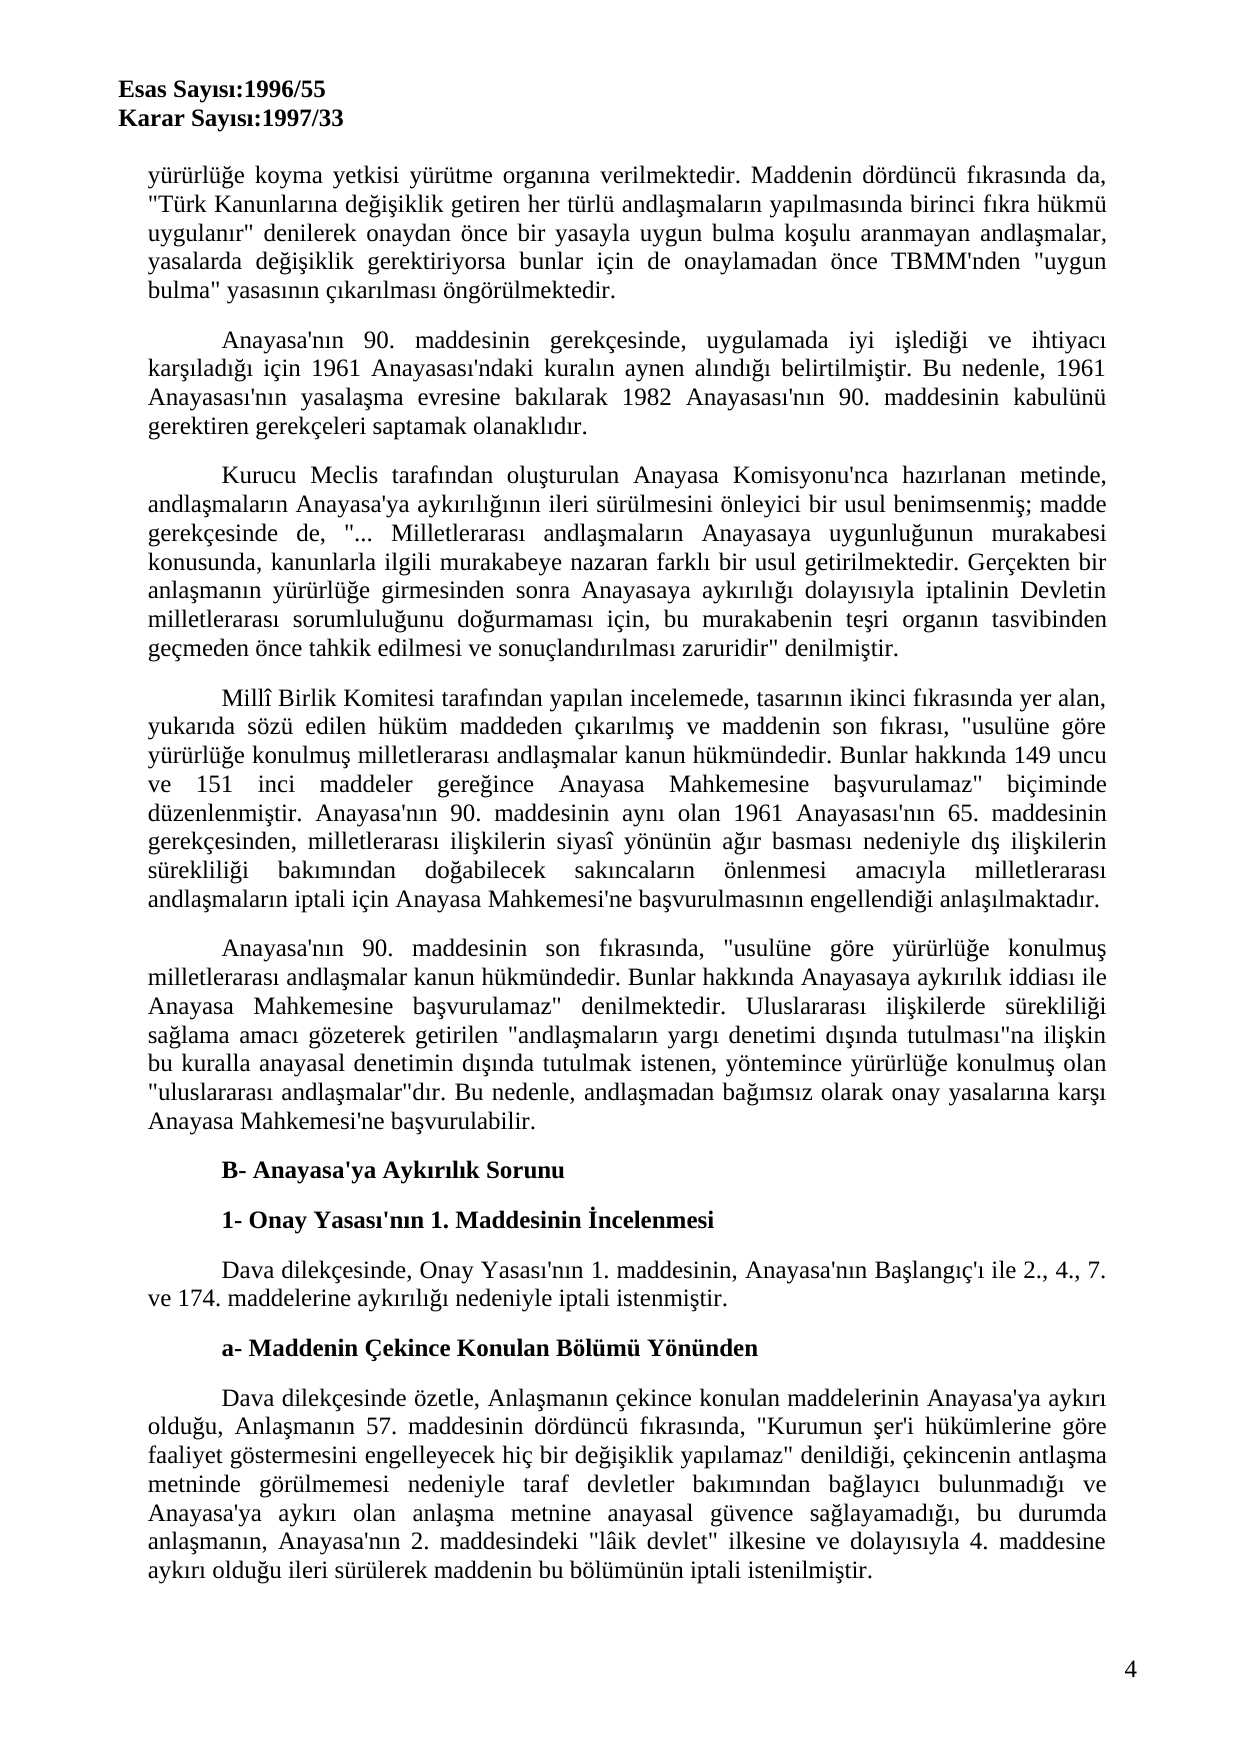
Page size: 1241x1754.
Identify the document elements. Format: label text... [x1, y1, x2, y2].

text Millî Birlik Komitesi tarafından yapılan incelemede, tasarının ikinci fıkrasında yer alan, yukarıda sözü edilen hüküm maddeden çıkarılmış ve maddenin son fıkrası, "usulüne göre yürürlüğe konulmuş milletlerarası andlaşmalar kanun hükmündedir. Bunlar hakkında 149 uncu ve 151 inci maddeler gereğince Anayasa Mahkemesine başvurulamaz" biçiminde düzenlenmiştir. Anayasa'nın 90. maddesinin aynı olan 1961 Anayasası'nın 65. maddesinin gerekçesinden, milletlerarası ilişkilerin siyasî yönünün ağır basması nedeniyle dış ilişkilerin sürekliliği bakımından doğabilecek sakıncaların önlenmesi amacıyla milletlerarası andlaşmaların iptali için Anayasa Mahkemesi'ne başvurulmasının engellendiği anlaşılmaktadır. [148, 683, 1107, 913]
text Dava dilekçesinde özetle, Anlaşmanın çekince konulan maddelerinin Anayasa'ya aykırı olduğu, Anlaşmanın 57. maddesinin dördüncü fıkrasında, "Kurumun şer'i hükümlerine göre faaliyet göstermesini engelleyecek hiç bir değişiklik yapılamaz" denildiği, çekincenin antlaşma metninde görülmemesi nedeniyle taraf devletler bakımından bağlayıcı bulunmadığı ve Anayasa'ya aykırı olan anlaşma metnine anayasal güvence sağlayamadığı, bu durumda anlaşmanın, Anayasa'nın 2. maddesindeki "lâik devlet" ilkesine ve dolayısıyla 4. maddesine aykırı olduğu ileri sürülerek maddenin bu bölümünün iptali istenilmiştir. [148, 1383, 1107, 1584]
text 1- Onay Yasası'nın 1. Maddesinin İncelenmesi [148, 1205, 1107, 1234]
text Kurucu Meclis tarafından oluşturulan Anayasa Komisyonu'nca hazırlanan metinde, andlaşmaların Anayasa'ya aykırılığının ileri sürülmesini önleyici bir usul benimsenmiş; madde gerekçesinde de, "... Milletlerarası andlaşmaların Anayasaya uygunluğunun murakabesi konusunda, kanunlarla ilgili murakabeye nazaran farklı bir usul getirilmektedir. Gerçekten bir anlaşmanın yürürlüğe girmesinden sonra Anayasaya aykırılığı dolayısıyla iptalinin Devletin milletlerarası sorumluluğunu doğurmaması için, bu murakabenin teşri organın tasvibinden geçmeden önce tahkik edilmesi ve sonuçlandırılması zaruridir" denilmiştir. [148, 461, 1107, 662]
text a- Maddenin Çekince Konulan Bölümü Yönünden [148, 1333, 1107, 1362]
text Anayasa'nın 90. maddesinin gerekçesinde, uygulamada iyi işlediği ve ihtiyacı karşıladığı için 1961 Anayasası'ndaki kuralın aynen alındığı belirtilmiştir. Bu nedenle, 1961 Anayasası'nın yasalaşma evresine bakılarak 1982 Anayasası'nın 90. maddesinin kabulünü gerektiren gerekçeleri saptamak olanaklıdır. [148, 325, 1107, 440]
text B- Anayasa'ya Aykırılık Sorunu [148, 1156, 1107, 1184]
text Anayasa'nın 90. maddesinin son fıkrasında, "usulüne göre yürürlüğe konulmuş milletlerarası andlaşmalar kanun hükmündedir. Bunlar hakkında Anayasaya aykırılık iddiası ile Anayasa Mahkemesine başvurulamaz" denilmektedir. Uluslararası ilişkilerde sürekliliği sağlama amacı gözeterek getirilen "andlaşmaların yargı denetimi dışında tutulması"na ilişkin bu kuralla anayasal denetimin dışında tutulmak istenen, yöntemince yürürlüğe konulmuş olan "uluslararası andlaşmalar"dır. Bu nedenle, andlaşmadan bağımsız olarak onay yasalarına karşı Anayasa Mahkemesi'ne başvurulabilir. [148, 933, 1107, 1135]
text Dava dilekçesinde, Onay Yasası'nın 1. maddesinin, Anayasa'nın Başlangıç'ı ile 2., 4., 7. ve 174. maddelerine aykırılığı nedeniyle iptali istenmiştir. [148, 1255, 1107, 1312]
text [148, 160, 1107, 304]
